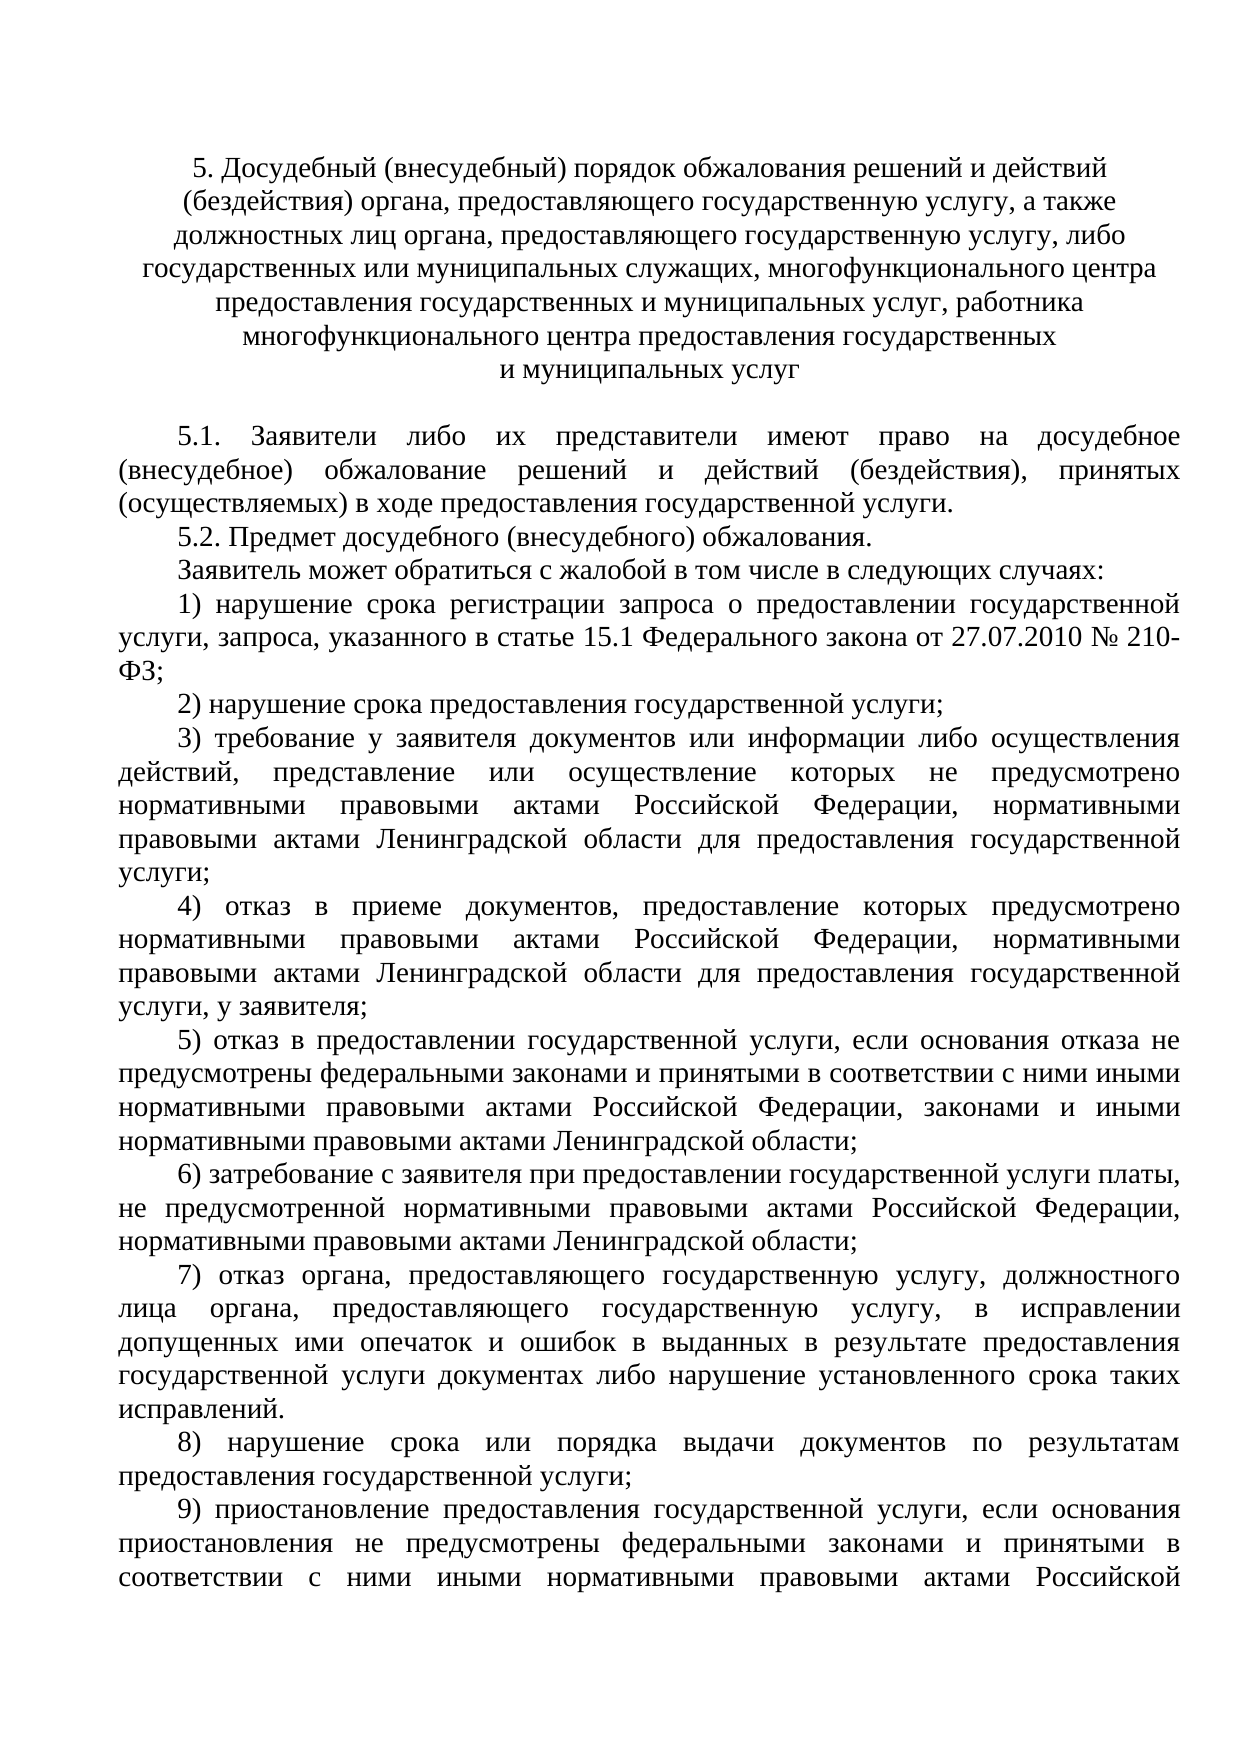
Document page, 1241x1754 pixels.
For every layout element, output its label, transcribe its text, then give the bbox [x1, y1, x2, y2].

text 4) отказ в приеме документов, предоставление которых предусмотрено нормативными правовыми актами Российской Федерации, нормативными правовыми актами Ленинградской области для предоставления государственной услуги, у заявителя; [118, 888, 1181, 1022]
text Заявитель может обратиться с жалобой в том числе в следующих случаях: [118, 552, 1181, 586]
text 8) нарушение срока или порядка выдачи документов по результатам предоставления государственной услуги; [118, 1424, 1181, 1492]
text 7) отказ органа, предоставляющего государственную услугу, должностного лица органа, предоставляющего государственную услугу, в исправлении допущенных ими опечаток и ошибок в выданных в результате предоставления государственной услуги документах либо нарушение установленного срока таких исправлений. [118, 1257, 1181, 1424]
text 5. Досудебный (внесудебный) порядок обжалования решений и действий (бездействия) органа, предоставляющего государственную услугу, а также должностных лиц органа, предоставляющего государственную услугу, либо государственных или муниципальных служащих, многофункционального центра предоставления государственных и муниципальных услуг, работника многофункционального центра предоставления государственных [118, 150, 1181, 351]
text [118, 1492, 1181, 1592]
text 5) отказ в предоставлении государственной услуги, если основания отказа не предусмотрены федеральными законами и принятыми в соответствии с ними иными нормативными правовыми актами Российской Федерации, законами и иными нормативными правовыми актами Ленинградской области; [118, 1022, 1181, 1156]
text 1) нарушение срока регистрации запроса о предоставлении государственной услуги, запроса, указанного в статье 15.1 Федерального закона от 27.07.2010 № 210-ФЗ; [118, 586, 1181, 687]
text 5.1. Заявители либо их представители имеют право на досудебное (внесудебное) обжалование решений и действий (бездействия), принятых (осуществляемых) в ходе предоставления государственной услуги. [118, 418, 1181, 519]
text 2) нарушение срока предоставления государственной услуги; [118, 687, 1181, 720]
text 3) требование у заявителя документов или информации либо осуществления действий, представление или осуществление которых не предусмотрено нормативными правовыми актами Российской Федерации, нормативными правовыми актами Ленинградской области для предоставления государственной услуги; [118, 720, 1181, 888]
text 6) затребование с заявителя при предоставлении государственной услуги платы, не предусмотренной нормативными правовыми актами Российской Федерации, нормативными правовыми актами Ленинградской области; [118, 1156, 1181, 1257]
text и муниципальных услуг [118, 351, 1181, 385]
text 5.2. Предмет досудебного (внесудебного) обжалования. [118, 519, 1181, 552]
